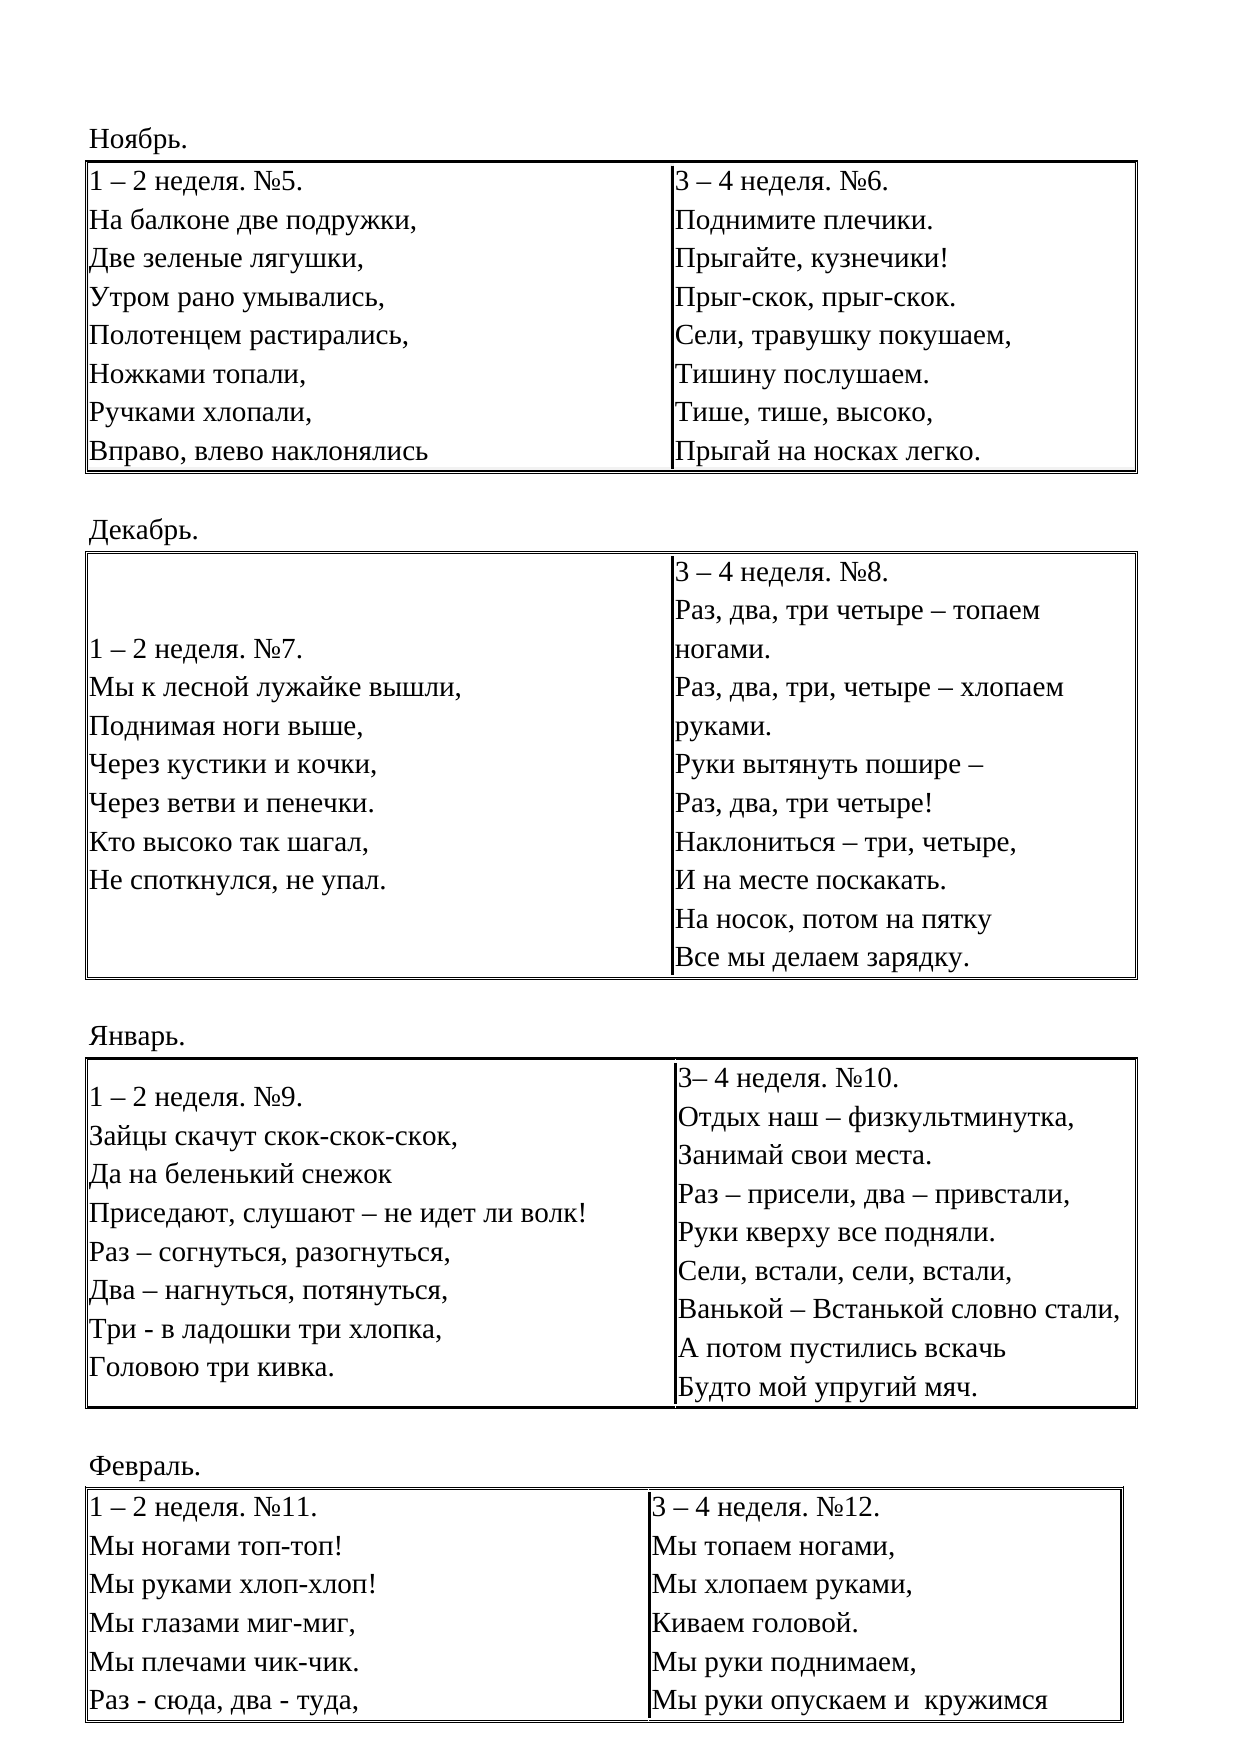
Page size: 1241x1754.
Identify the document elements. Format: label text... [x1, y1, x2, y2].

table_header 1 – 2 неделя. №9. Зайцы скачут скок-скок-скок, Да на беленький снежок Приседают, слушают – не идет ли волк! Раз – согнуться, разогнуться, Два – нагнуться, потянуться, Три - в ладошки три хлопка, Головою три кивка. [88, 1060, 675, 1406]
text Февраль. [89, 1448, 1181, 1481]
text Ноябрь. [89, 121, 1181, 155]
table_header 3– 4 неделя. №10. Отдых наш – физкультминутка, Занимай свои места. Раз – присели, два – привстали, Руки кверху все подняли. Сели, встали, сели, встали, Ванькой – Встанькой словно стали, А потом пустились вскачь Будто мой упругий мяч. [675, 1060, 1135, 1406]
table_header 3 – 4 неделя. №8. Раз, два, три четыре – топаем ногами. Раз, два, три, четыре – хлопаем руками. Руки вытянуть пошире – Раз, два, три четыре! Наклониться – три, четыре, И на месте поскакать. На носок, потом на пятку Все мы делаем зарядку. [672, 554, 1135, 977]
table_header 1 – 2 неделя. №7. Мы к лесной лужайке вышли, Поднимая ноги выше, Через кустики и кочки, Через ветви и пенечки. Кто высоко так шагал, Не споткнулся, не упал. [88, 554, 672, 977]
text Январь. [89, 1018, 1181, 1052]
text Декабрь. [89, 512, 1181, 546]
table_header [88, 1488, 649, 1720]
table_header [649, 1490, 1120, 1720]
table_header 1 – 2 неделя. №5. На балконе две подружки, Две зеленые лягушки, Утром рано умывались, Полотенцем растирались, Ножками топали, Ручками хлопали, Вправо, влево наклонялись [88, 163, 672, 470]
table_header 3 – 4 неделя. №6. Поднимите плечики. Прыгайте, кузнечики! Прыг-скок, прыг-скок. Сели, травушку покушаем, Тишину послушаем. Тише, тише, высоко, Прыгай на носках легко. [672, 163, 1135, 470]
